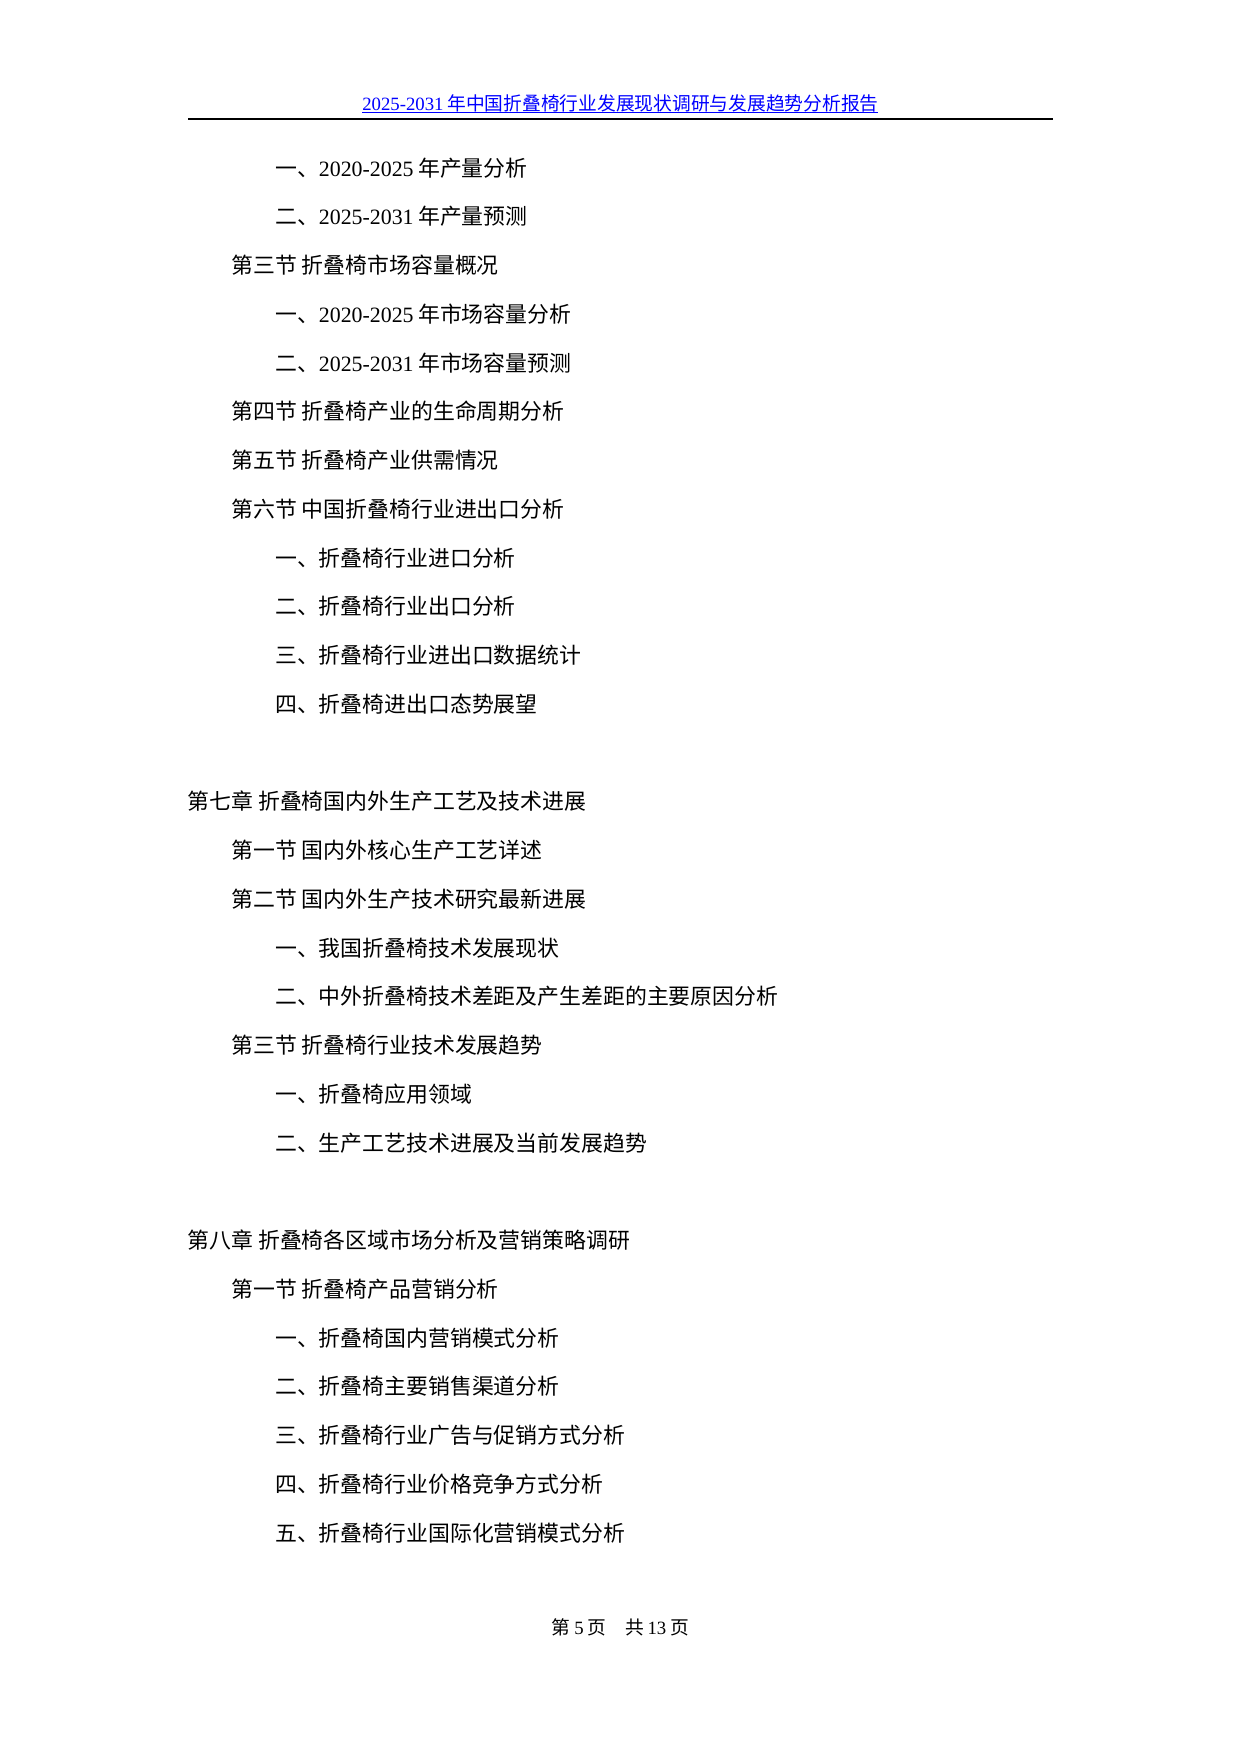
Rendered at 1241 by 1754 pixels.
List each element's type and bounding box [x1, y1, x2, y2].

text [187, 150, 1053, 1548]
